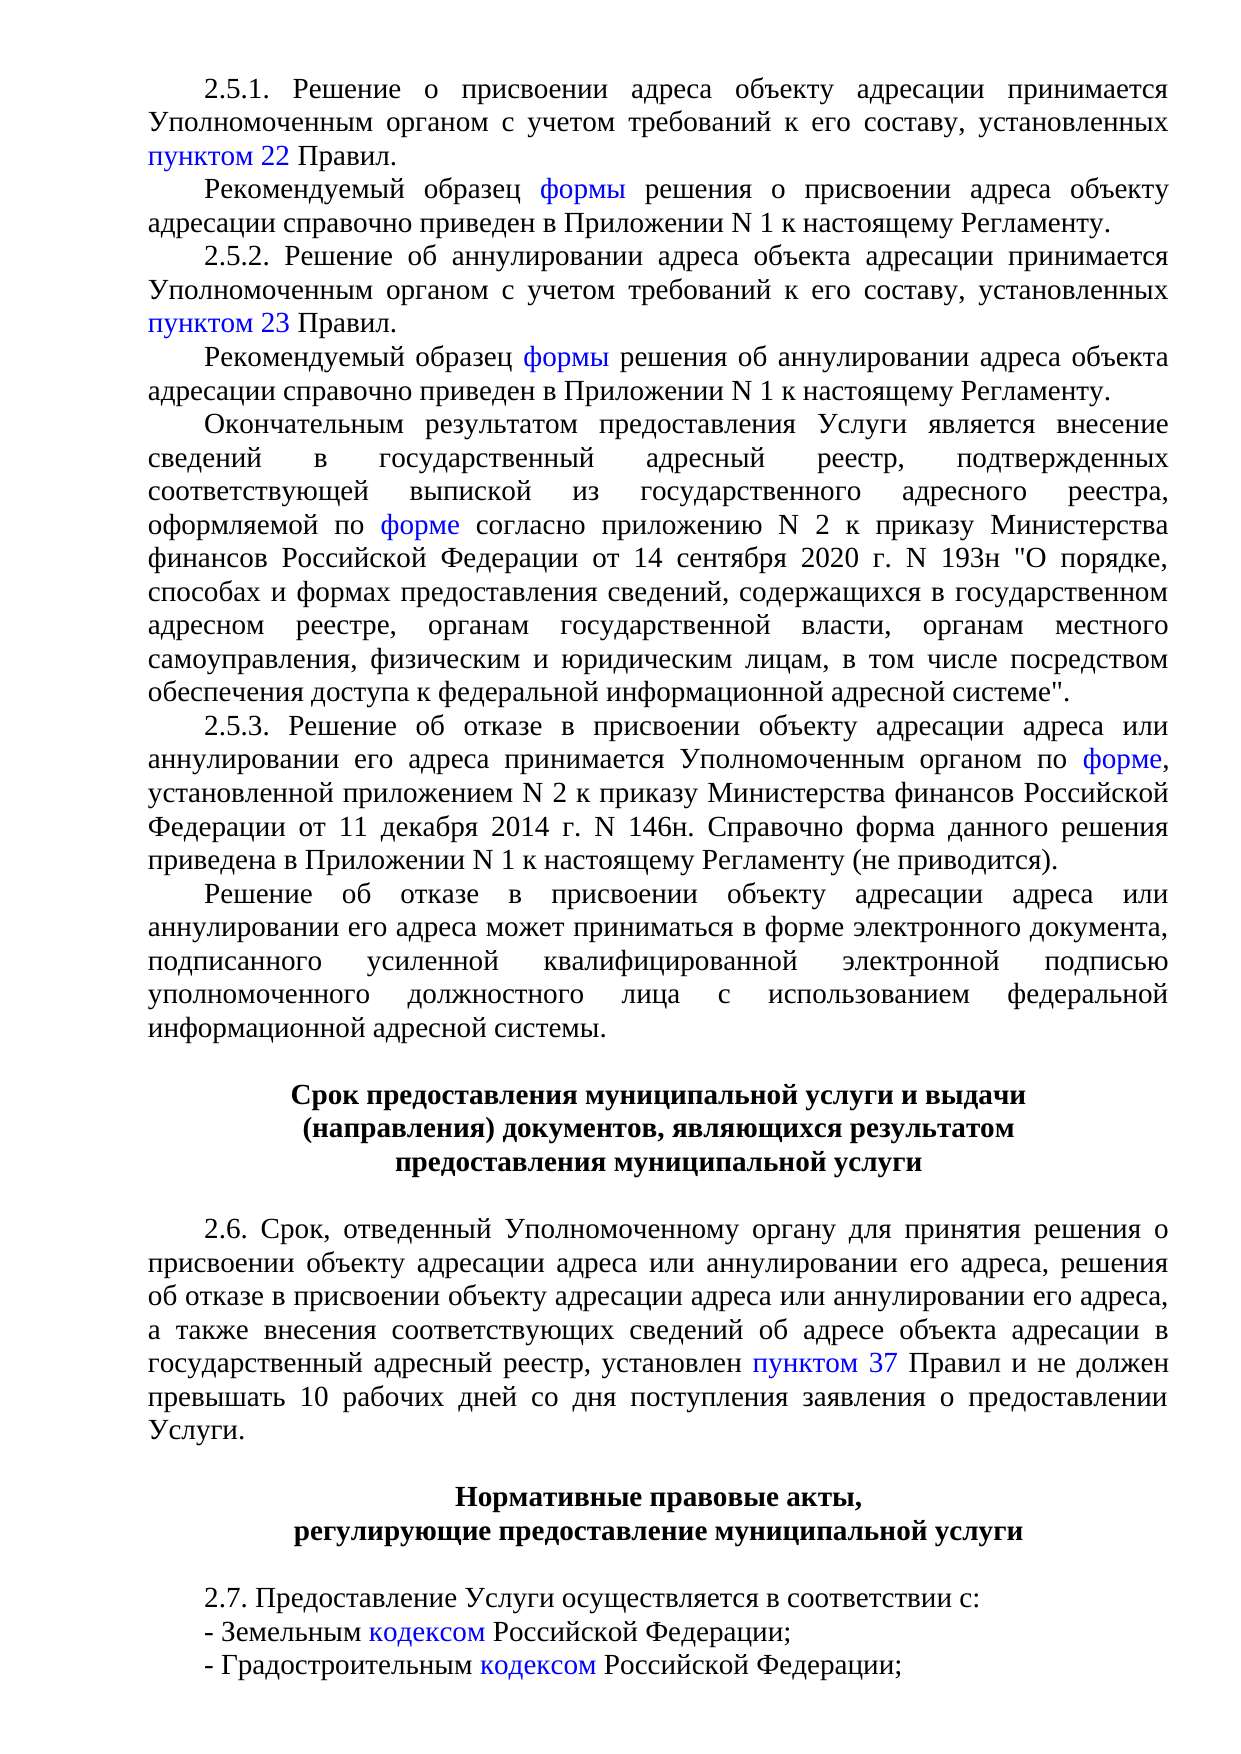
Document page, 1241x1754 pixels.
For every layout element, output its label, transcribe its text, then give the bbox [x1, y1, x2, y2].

text 2.5.2. Решение об аннулировании адреса объекта адресации принимается Уполномоченным органом с учетом требований к его составу, установленных пунктом 23 Правил. [148, 238, 1169, 339]
text - Градостроительным кодексом Российской Федерации; [148, 1647, 1169, 1681]
text 2.7. Предоставление Услуги осуществляется в соответствии с: [148, 1580, 1169, 1614]
title предоставления муниципальной услуги [148, 1144, 1169, 1178]
title Срок предоставления муниципальной услуги и выдачи [148, 1077, 1169, 1111]
text Решение об отказе в присвоении объекту адресации адреса или аннулировании его адреса может приниматься в форме электронного документа, подписанного усиленной квалифицированной электронной подписью уполномоченного должностного лица с использованием федеральной информационной адресной системы. [148, 876, 1169, 1043]
text - Земельным кодексом Российской Федерации; [148, 1614, 1169, 1647]
text 2.5.3. Решение об отказе в присвоении объекту адресации адреса или аннулировании его адреса принимается Уполномоченным органом по форме, установленной приложением N 2 к приказу Министерства финансов Российской Федерации от 11 декабря 2014 г. N 146н. Справочно форма данного решения приведена в Приложении N 1 к настоящему Регламенту (не приводится). [148, 708, 1169, 876]
text Рекомендуемый образец формы решения об аннулировании адреса объекта адресации справочно приведен в Приложении N 1 к настоящему Регламенту. [148, 339, 1169, 406]
text 2.6. Срок, отведенный Уполномоченному органу для принятия решения о присвоении объекту адресации адреса или аннулировании его адреса, решения об отказе в присвоении объекту адресации адреса или аннулировании его адреса, а также внесения соответствующих сведений об адресе объекта адресации в государственный адресный реестр, установлен пунктом 37 Правил и не должен превышать 10 рабочих дней со дня поступления заявления о предоставлении Услуги. [148, 1211, 1169, 1446]
text 2.5.1. Решение о присвоении адреса объекту адресации принимается Уполномоченным органом с учетом требований к его составу, установленных пунктом 22 Правил. [148, 71, 1169, 171]
text Окончательным результатом предоставления Услуги является внесение сведений в государственный адресный реестр, подтвержденных соответствующей выпиской из государственного адресного реестра, оформляемой по форме согласно приложению N 2 к приказу Министерства финансов Российской Федерации от 14 сентября 2020 г. N 193н "О порядке, способах и формах предоставления сведений, содержащихся в государственном адресном реестре, органам государственной власти, органам местного самоуправления, физическим и юридическим лицам, в том числе посредством обеспечения доступа к федеральной информационной адресной системе". [148, 406, 1169, 708]
title Нормативные правовые акты, [148, 1479, 1169, 1513]
text Рекомендуемый образец формы решения о присвоении адреса объекту адресации справочно приведен в Приложении N 1 к настоящему Регламенту. [148, 171, 1169, 238]
title регулирующие предоставление муниципальной услуги [148, 1513, 1169, 1547]
title (направления) документов, являющихся результатом [148, 1111, 1169, 1144]
